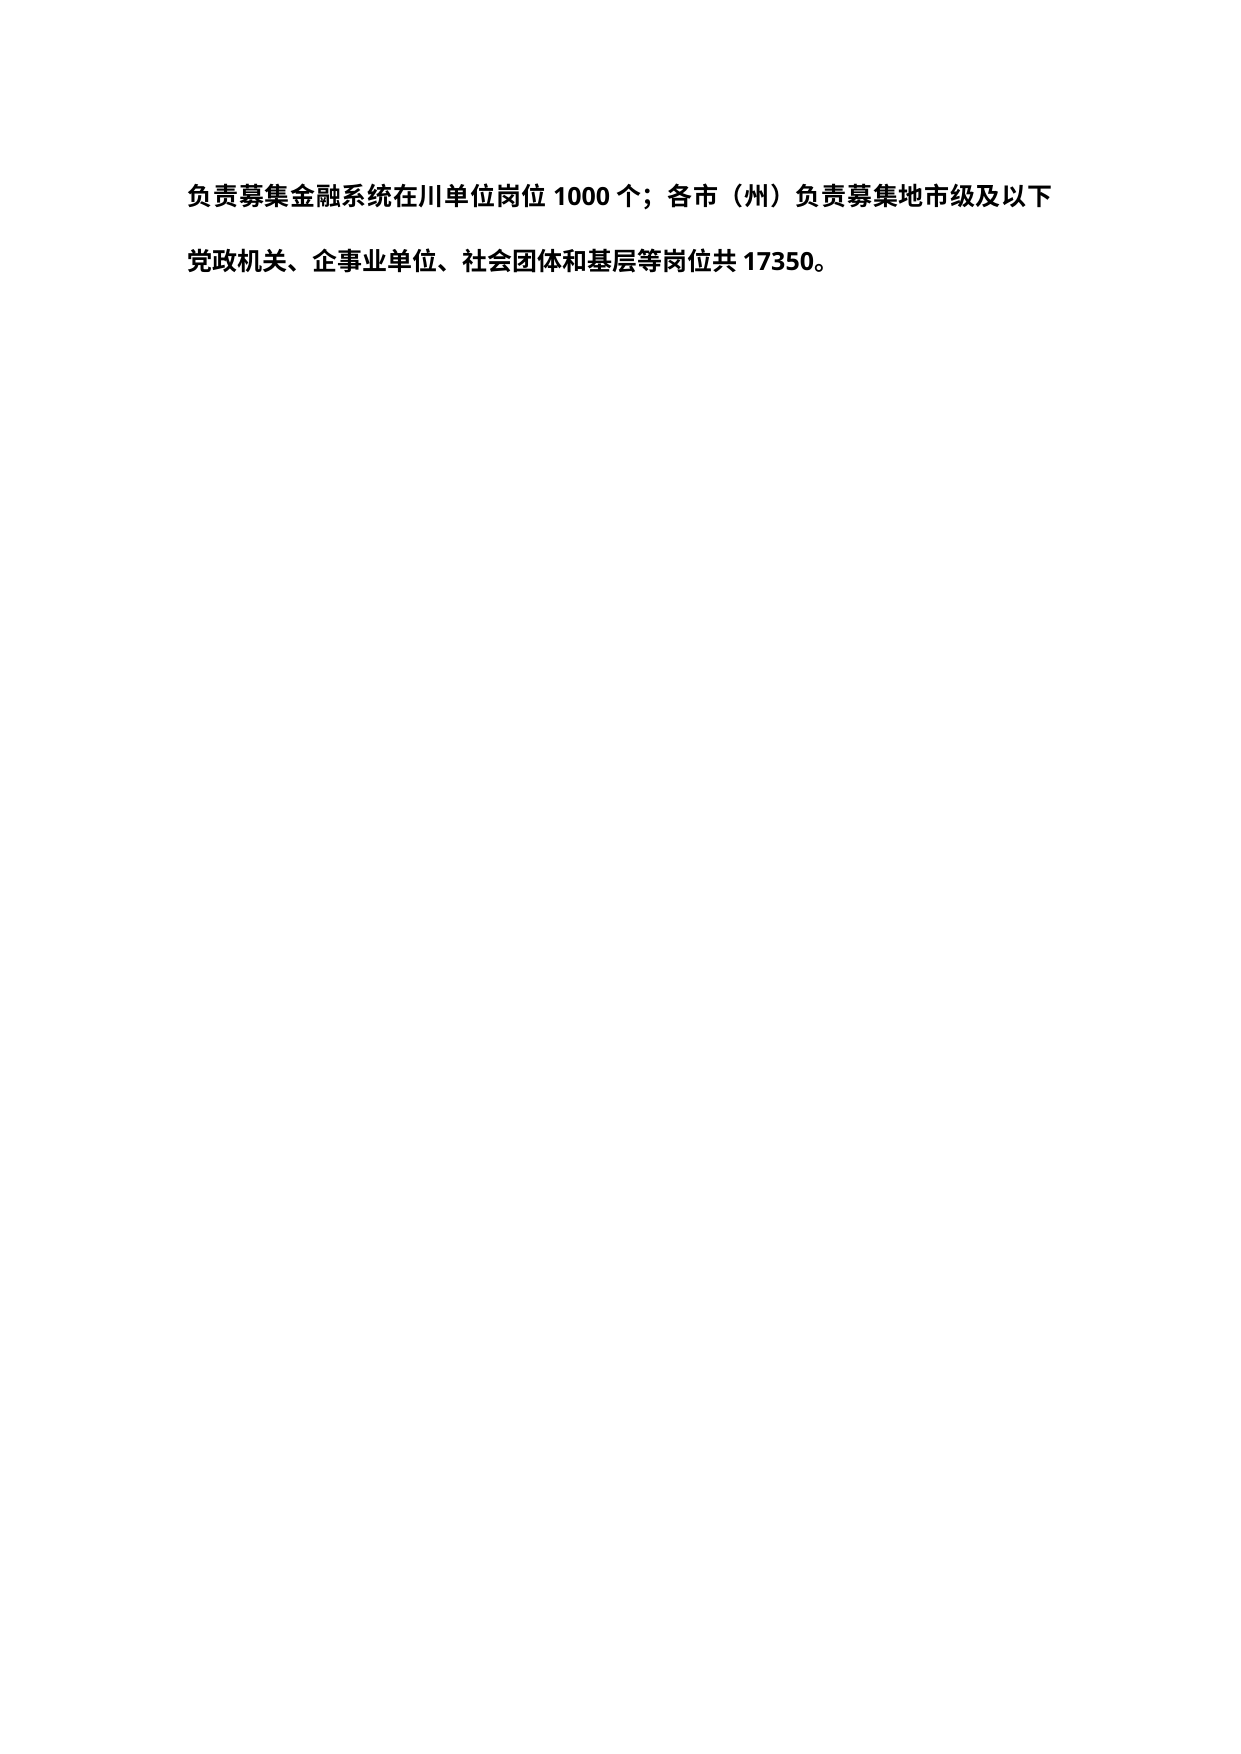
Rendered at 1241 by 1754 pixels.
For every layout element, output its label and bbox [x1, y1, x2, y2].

text [187, 162, 1053, 292]
